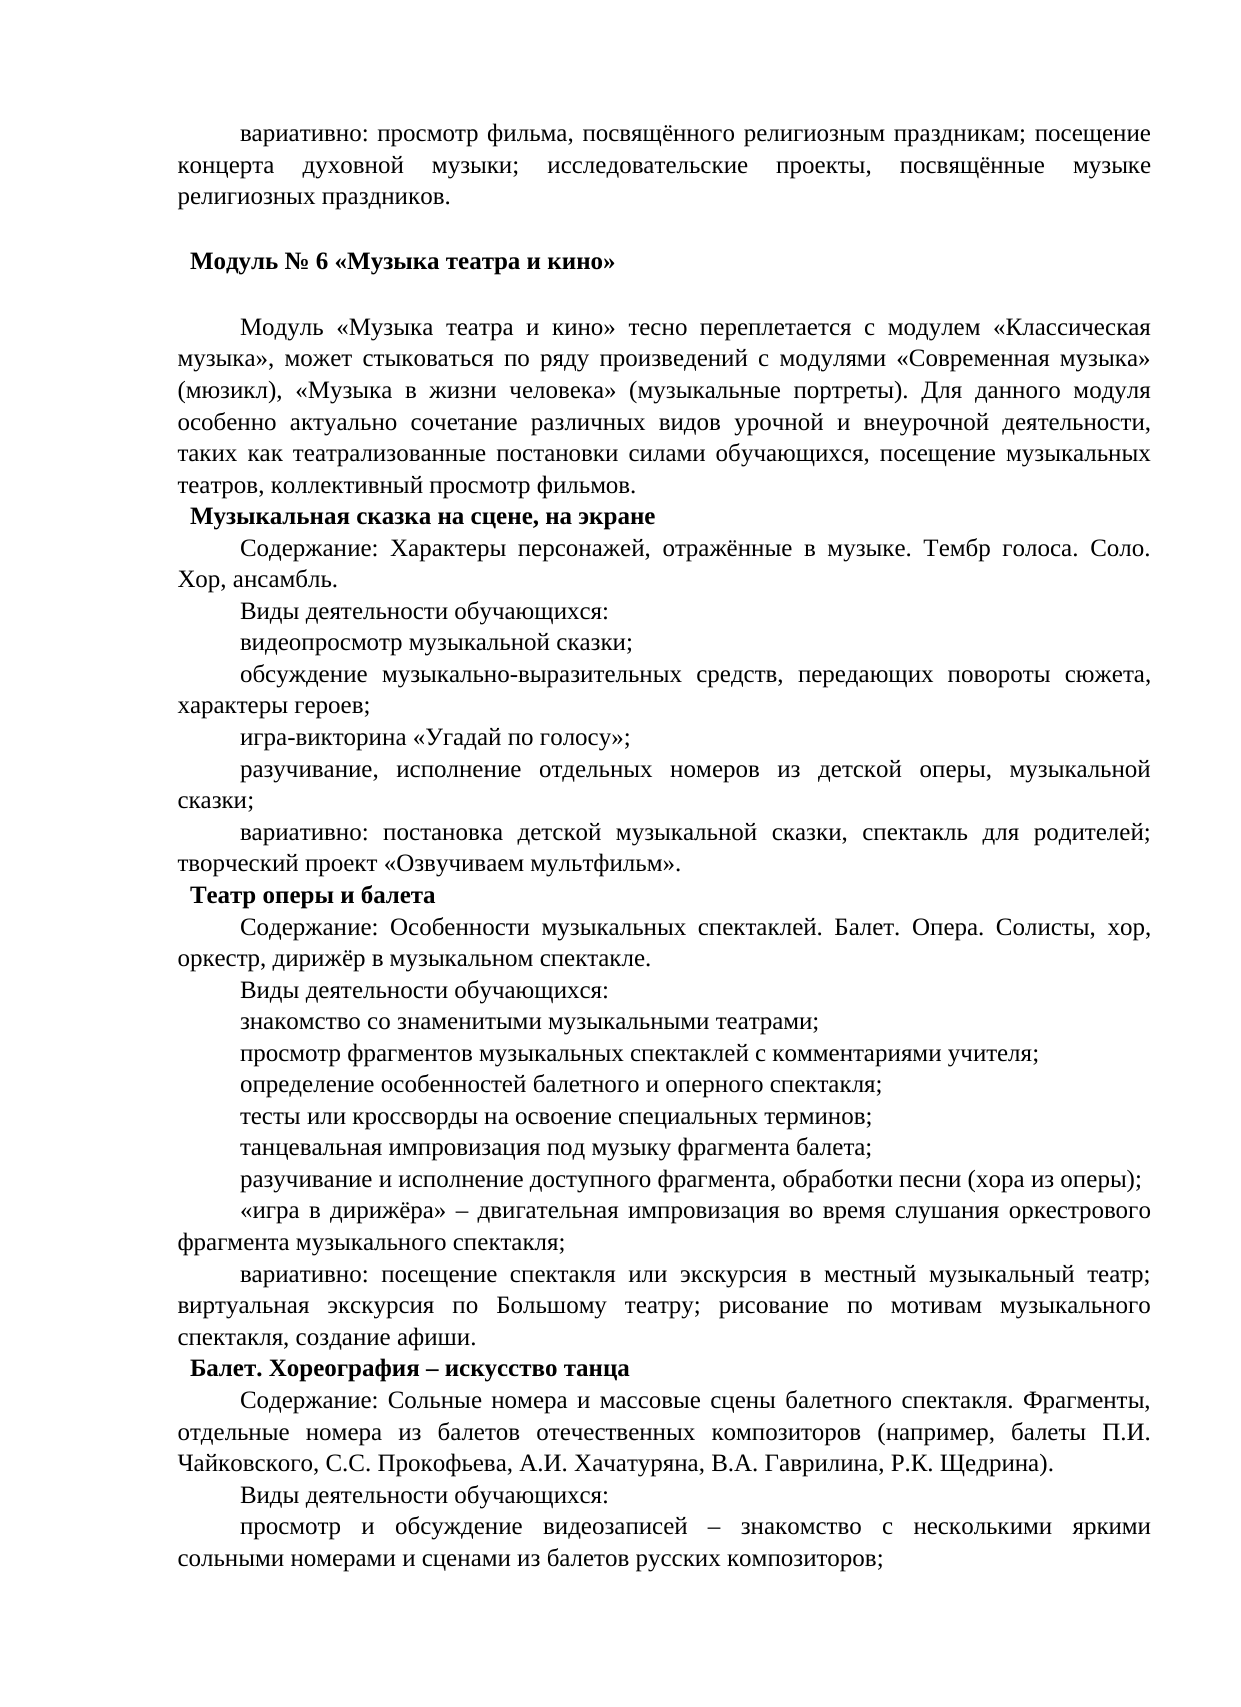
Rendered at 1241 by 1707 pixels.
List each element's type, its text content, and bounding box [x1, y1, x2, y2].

text Модуль «Музыка театра и кино» тесно переплетается с модулем «Классическая музыка», может стыковаться по ряду произведений с модулями «Современная музыка» (мюзикл), «Музыка в жизни человека» (музыкальные портреты). Для данного модуля особенно актуально сочетание различных видов урочной и внеурочной деятельности, таких как театрализованные постановки силами обучающихся, посещение музыкальных театров, коллективный просмотр фильмов. [177, 312, 1152, 498]
text вариативно: постановка детской музыкальной сказки, спектакль для родителей; творческий проект «Озвучиваем мультфильм». [177, 817, 1152, 877]
text Балет. Хореография – искусство танца [190, 1353, 1152, 1382]
text разучивание, исполнение отдельных номеров из детской оперы, музыкальной сказки; [177, 754, 1152, 814]
text просмотр и обсуждение видеозаписей – знакомство с несколькими яркими сольными номерами и сценами из балетов русских композиторов; [177, 1511, 1152, 1572]
text знакомство со знаменитыми музыкальными театрами; [177, 1006, 1152, 1035]
text разучивание и исполнение доступного фрагмента, обработки песни (хора из оперы); [177, 1164, 1152, 1193]
text Театр оперы и балета [190, 880, 1152, 909]
text обсуждение музыкально-выразительных средств, передающих повороты сюжета, характеры героев; [177, 659, 1152, 719]
text просмотр фрагментов музыкальных спектаклей с комментариями учителя; [177, 1038, 1152, 1067]
text Содержание: Характеры персонажей, отражённые в музыке. Тембр голоса. Соло. Хор, ансамбль. [177, 533, 1152, 593]
text вариативно: посещение спектакля или экскурсия в местный музыкальный театр; виртуальная экскурсия по Большому театру; рисование по мотивам музыкального спектакля, создание афиши. [177, 1259, 1152, 1351]
text определение особенностей балетного и оперного спектакля; [177, 1069, 1152, 1098]
text Виды деятельности обучающихся: [177, 1480, 1152, 1508]
text Содержание: Сольные номера и массовые сцены балетного спектакля. Фрагменты, отдельные номера из балетов отечественных композиторов (например, балеты П.И. Чайковского, С.С. Прокофьева, А.И. Хачатуряна, В.А. Гаврилина, Р.К. Щедрина). [177, 1385, 1152, 1477]
text Виды деятельности обучающихся: [177, 975, 1152, 1003]
text вариативно: просмотр фильма, посвящённого религиозным праздникам; посещение концерта духовной музыки; исследовательские проекты, посвящённые музыке религиозных праздников. [177, 118, 1152, 210]
text Музыкальная сказка на сцене, на экране [190, 501, 1152, 530]
text Содержание: Особенности музыкальных спектаклей. Балет. Опера. Солисты, хор, оркестр, дирижёр в музыкальном спектакле. [177, 912, 1152, 972]
text «игра в дирижёра» – двигательная импровизация во время слушания оркестрового фрагмента музыкального спектакля; [177, 1196, 1152, 1256]
text Модуль № 6 «Музыка театра и кино» [190, 246, 1152, 274]
text игра-викторина «Угадай по голосу»; [177, 722, 1152, 751]
text Виды деятельности обучающихся: [177, 596, 1152, 625]
text тесты или кроссворды на освоение специальных терминов; [177, 1101, 1152, 1130]
text видеопросмотр музыкальной сказки; [177, 627, 1152, 656]
text танцевальная импровизация под музыку фрагмента балета; [177, 1132, 1152, 1161]
